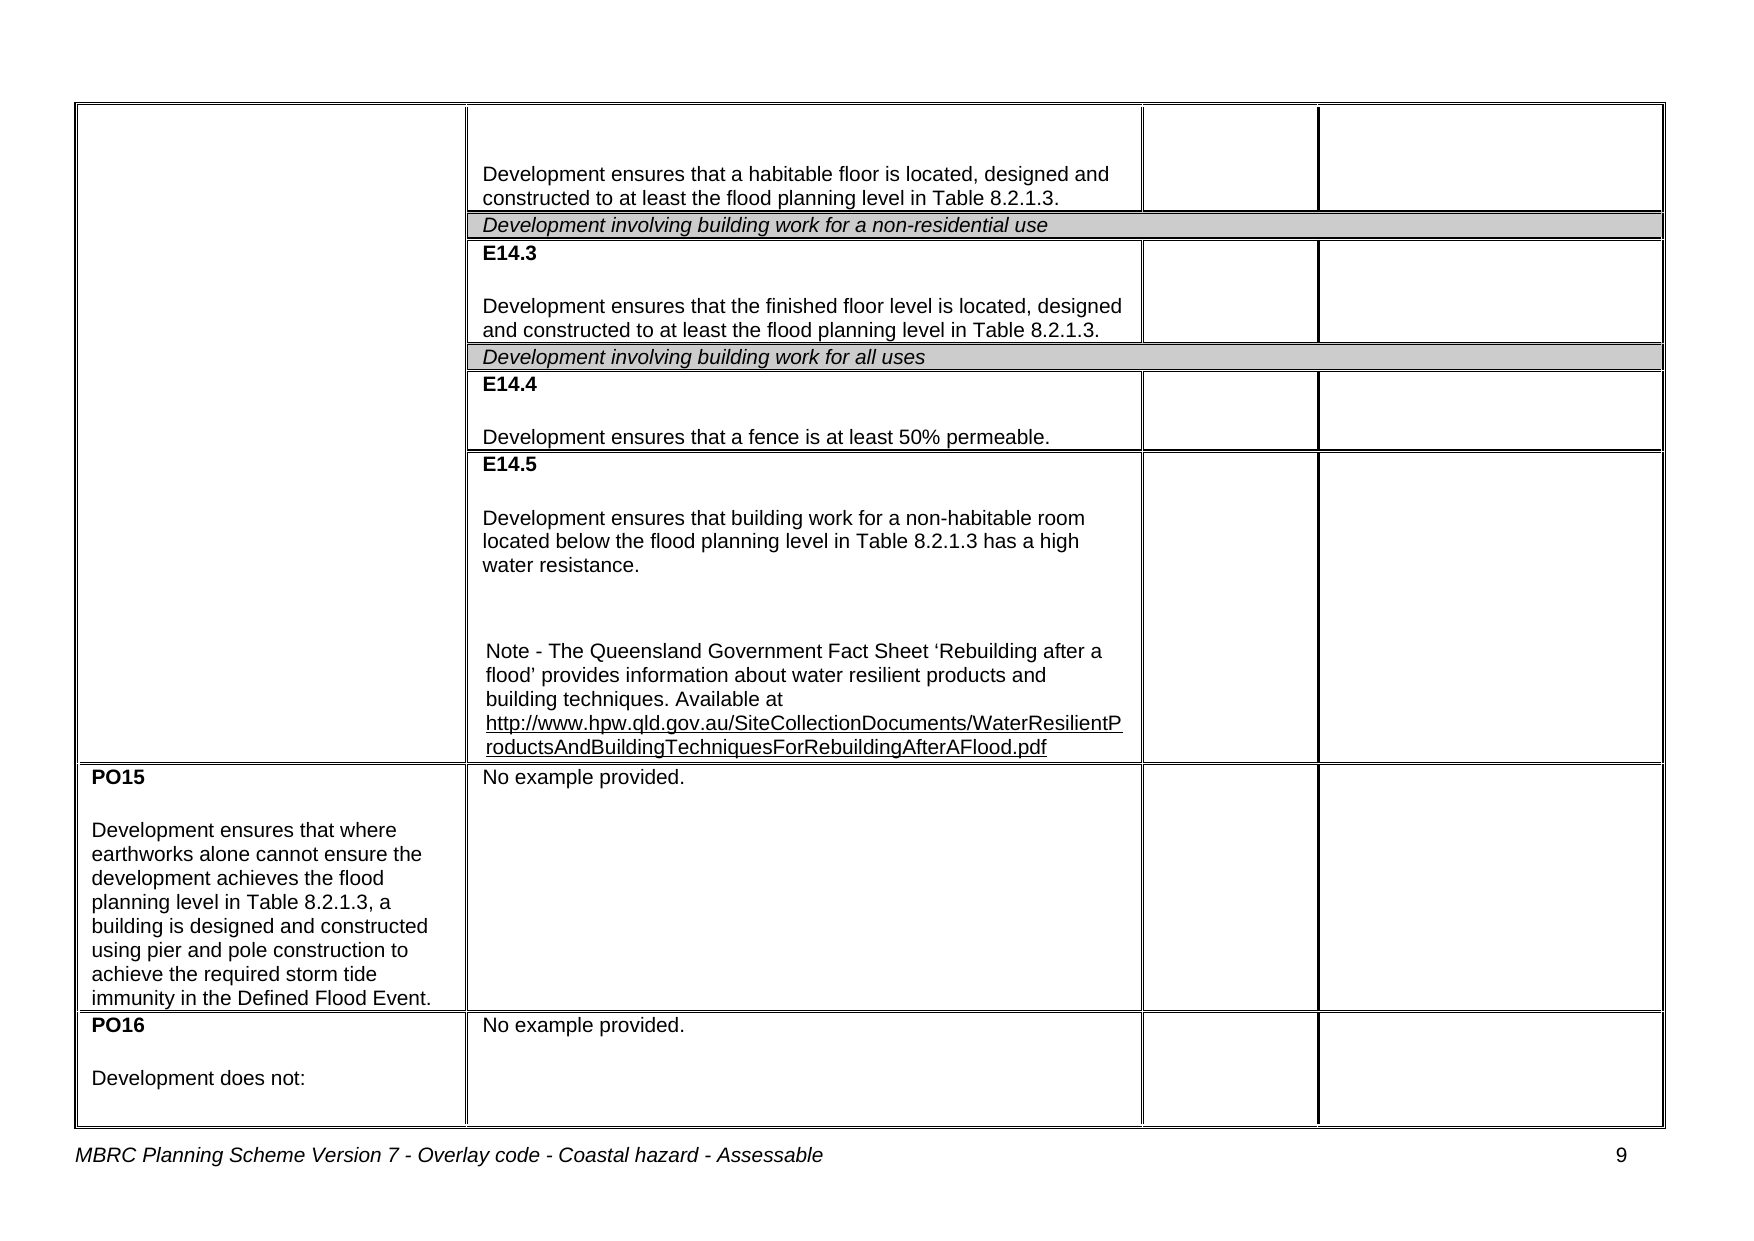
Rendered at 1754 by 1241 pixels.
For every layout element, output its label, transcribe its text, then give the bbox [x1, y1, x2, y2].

table_cell [1320, 449, 1663, 762]
table_cell [1318, 1010, 1664, 1126]
table_cell [1144, 453, 1317, 762]
table_cell [1318, 762, 1664, 1010]
table_cell PO15 Development ensures that where earthworks alone cannot ensure the development achieves the flood planning level in Table 8.2.1.3, a building is designed and constructed using pier and pole construction to achieve the required storm tide immunity in the Defined Flood Event. [76, 762, 467, 1010]
table_cell Development involving building work for all uses [467, 342, 1664, 369]
table_cell [1144, 765, 1317, 1010]
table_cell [467, 105, 1143, 210]
table_cell [1143, 103, 1318, 210]
table_cell [1143, 1013, 1318, 1126]
table_cell [1320, 237, 1663, 342]
table_cell [1144, 372, 1317, 449]
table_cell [467, 1013, 1143, 1126]
table_cell E14.3 Development ensures that the finished floor level is located, designed and constructed to at least the flood planning level in Table 8.2.1.3. [468, 241, 1141, 342]
table_cell No example provided. [468, 765, 1141, 1010]
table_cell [76, 1010, 467, 1126]
table_cell E14.5 Development ensures that building work for a non-habitable room located below the flood planning level in Table 8.2.1.3 has a high water resistance. [468, 453, 1141, 762]
table_cell [1318, 369, 1664, 449]
table_cell [1318, 105, 1662, 210]
table_cell [1144, 241, 1317, 342]
table_cell E14.4 Development ensures that a fence is at least 50% permeable. [468, 372, 1141, 449]
table_cell Development involving building work for a non-residential use [468, 210, 1663, 237]
